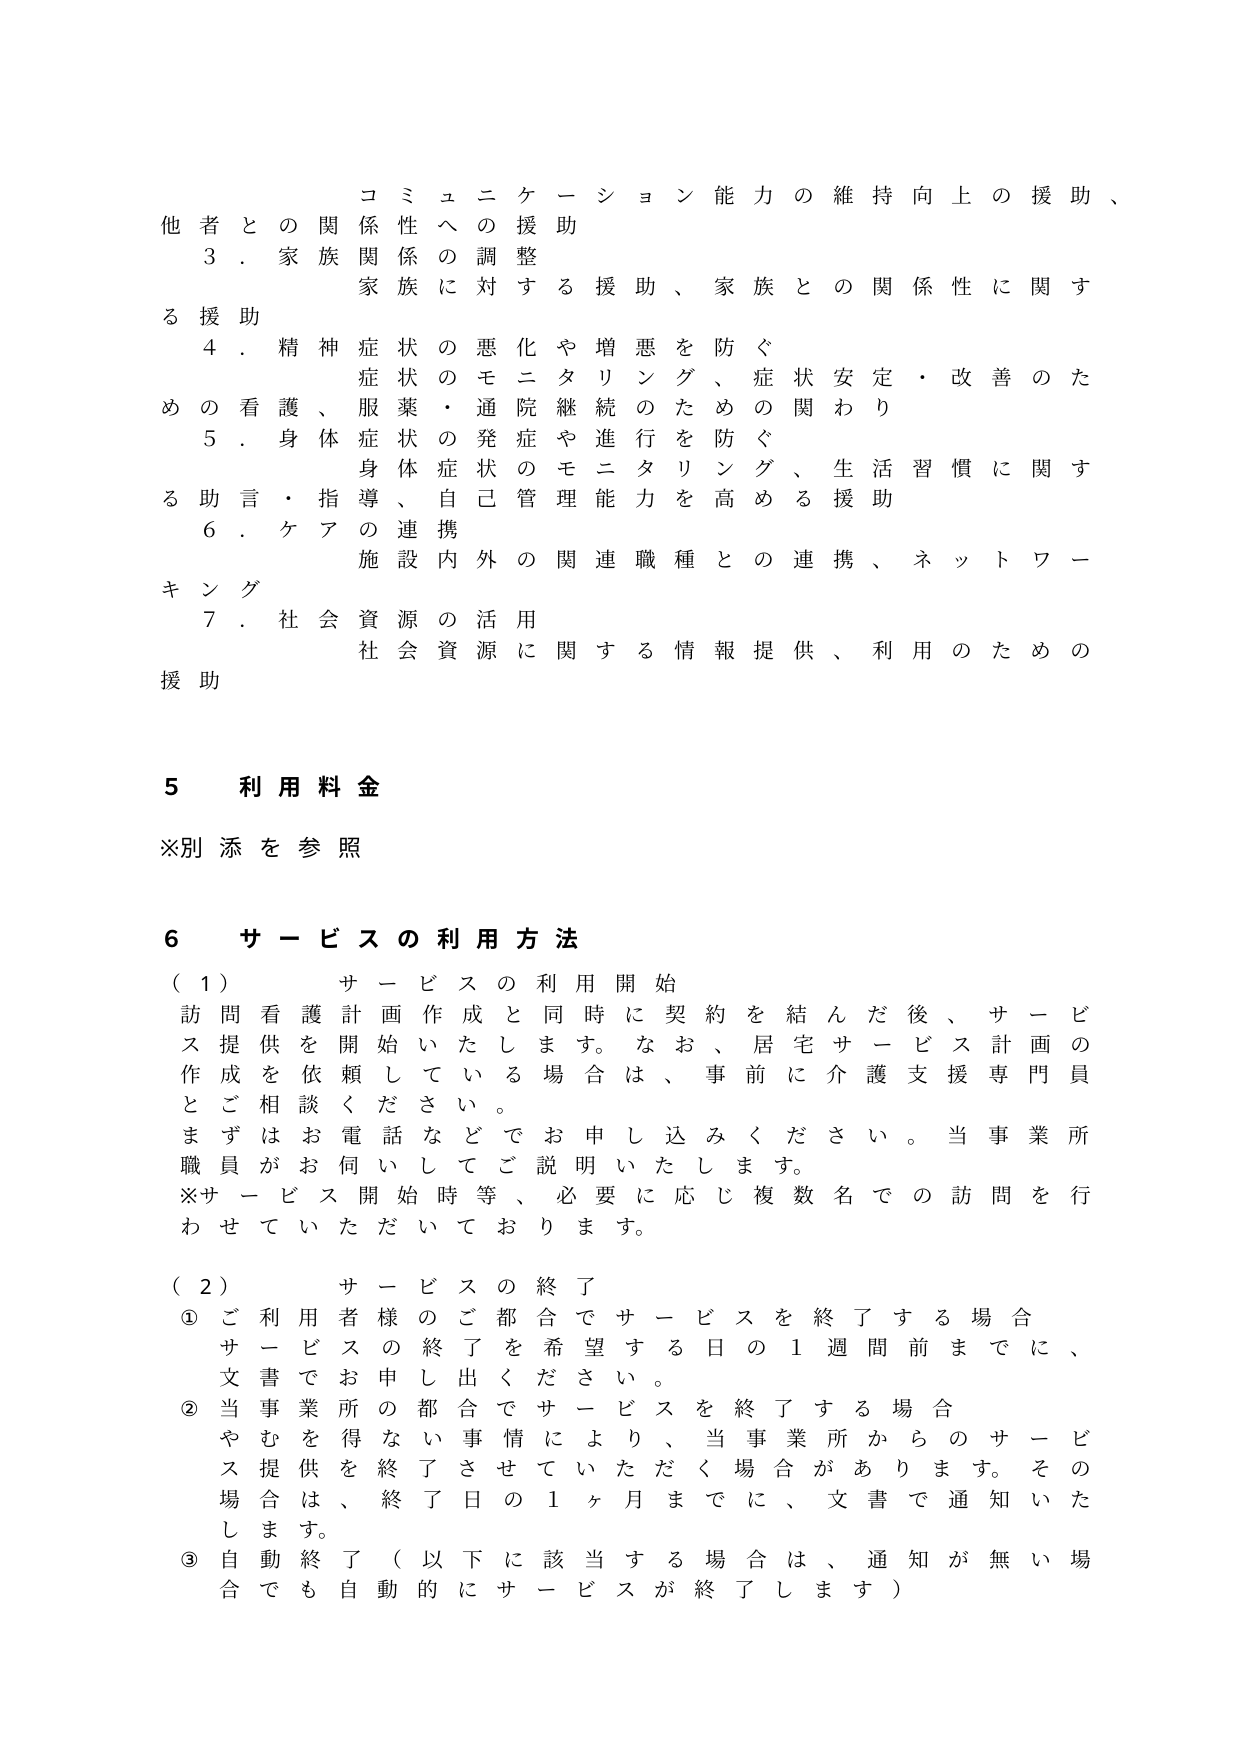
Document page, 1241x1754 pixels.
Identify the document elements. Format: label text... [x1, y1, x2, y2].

text 家族に対する援助、家族との関係性に関する援助 [160, 270, 1110, 331]
text 症状のモニタリング、症状安定・改善のための看護、服薬・通院継続のための関わり [160, 361, 1110, 422]
text 施設内外の関連職種との連携、ネットワーキング [160, 543, 1110, 604]
text まずはお電話などでお申し込みください。当事業所職員がお伺いしてご説明いたします。 ※サービス開始時等、必要に応じ複数名での訪問を行わせていただいております。 [179, 1119, 1110, 1240]
text ５ 利用料金 [160, 755, 1110, 816]
text ６ サービスの利用方法 [160, 907, 1110, 967]
text ※別添を参照 [160, 816, 1110, 877]
list 当事業所の都合でサービスを終了する場合 [179, 1392, 1110, 1422]
list サービスの終了 [160, 1271, 1110, 1301]
text ５．身体症状の発症や進行を防ぐ [160, 422, 1110, 452]
list 自動終了（以下に該当する場合は、通知が無い場合でも自動的にサービスが終了します） [179, 1543, 1110, 1604]
text ３．家族関係の調整 [160, 240, 1110, 270]
text やむを得ない事情により、当事業所からのサービス提供を終了させていただく場合があります。その場合は、終了日の１ヶ月までに、文書で通知いたします。 [209, 1422, 1110, 1543]
list サービスの利用開始 [160, 967, 1110, 998]
text ６．ケアの連携 [160, 513, 1110, 543]
text コミュニケーション能力の維持向上の援助、他者との関係性への援助 [160, 179, 1110, 240]
text 訪問看護計画作成と同時に契約を結んだ後、サービス提供を開始いたします。なお、居宅サービス計画の作成を依頼している場合は、事前に介護支援専門員とご相談ください。 [179, 998, 1110, 1119]
list ご利用者様のご都合でサービスを終了する場合 [179, 1301, 1110, 1331]
text 社会資源に関する情報提供、利用のための援助 [160, 634, 1110, 695]
text ４．精神症状の悪化や増悪を防ぐ [160, 331, 1110, 361]
text ７．社会資源の活用 [160, 604, 1110, 634]
text サービスの終了を希望する日の１週間前までに、文書でお申し出ください。 [209, 1331, 1110, 1392]
text 身体症状のモニタリング、生活習慣に関する助言・指導、自己管理能力を高める援助 [160, 452, 1110, 513]
